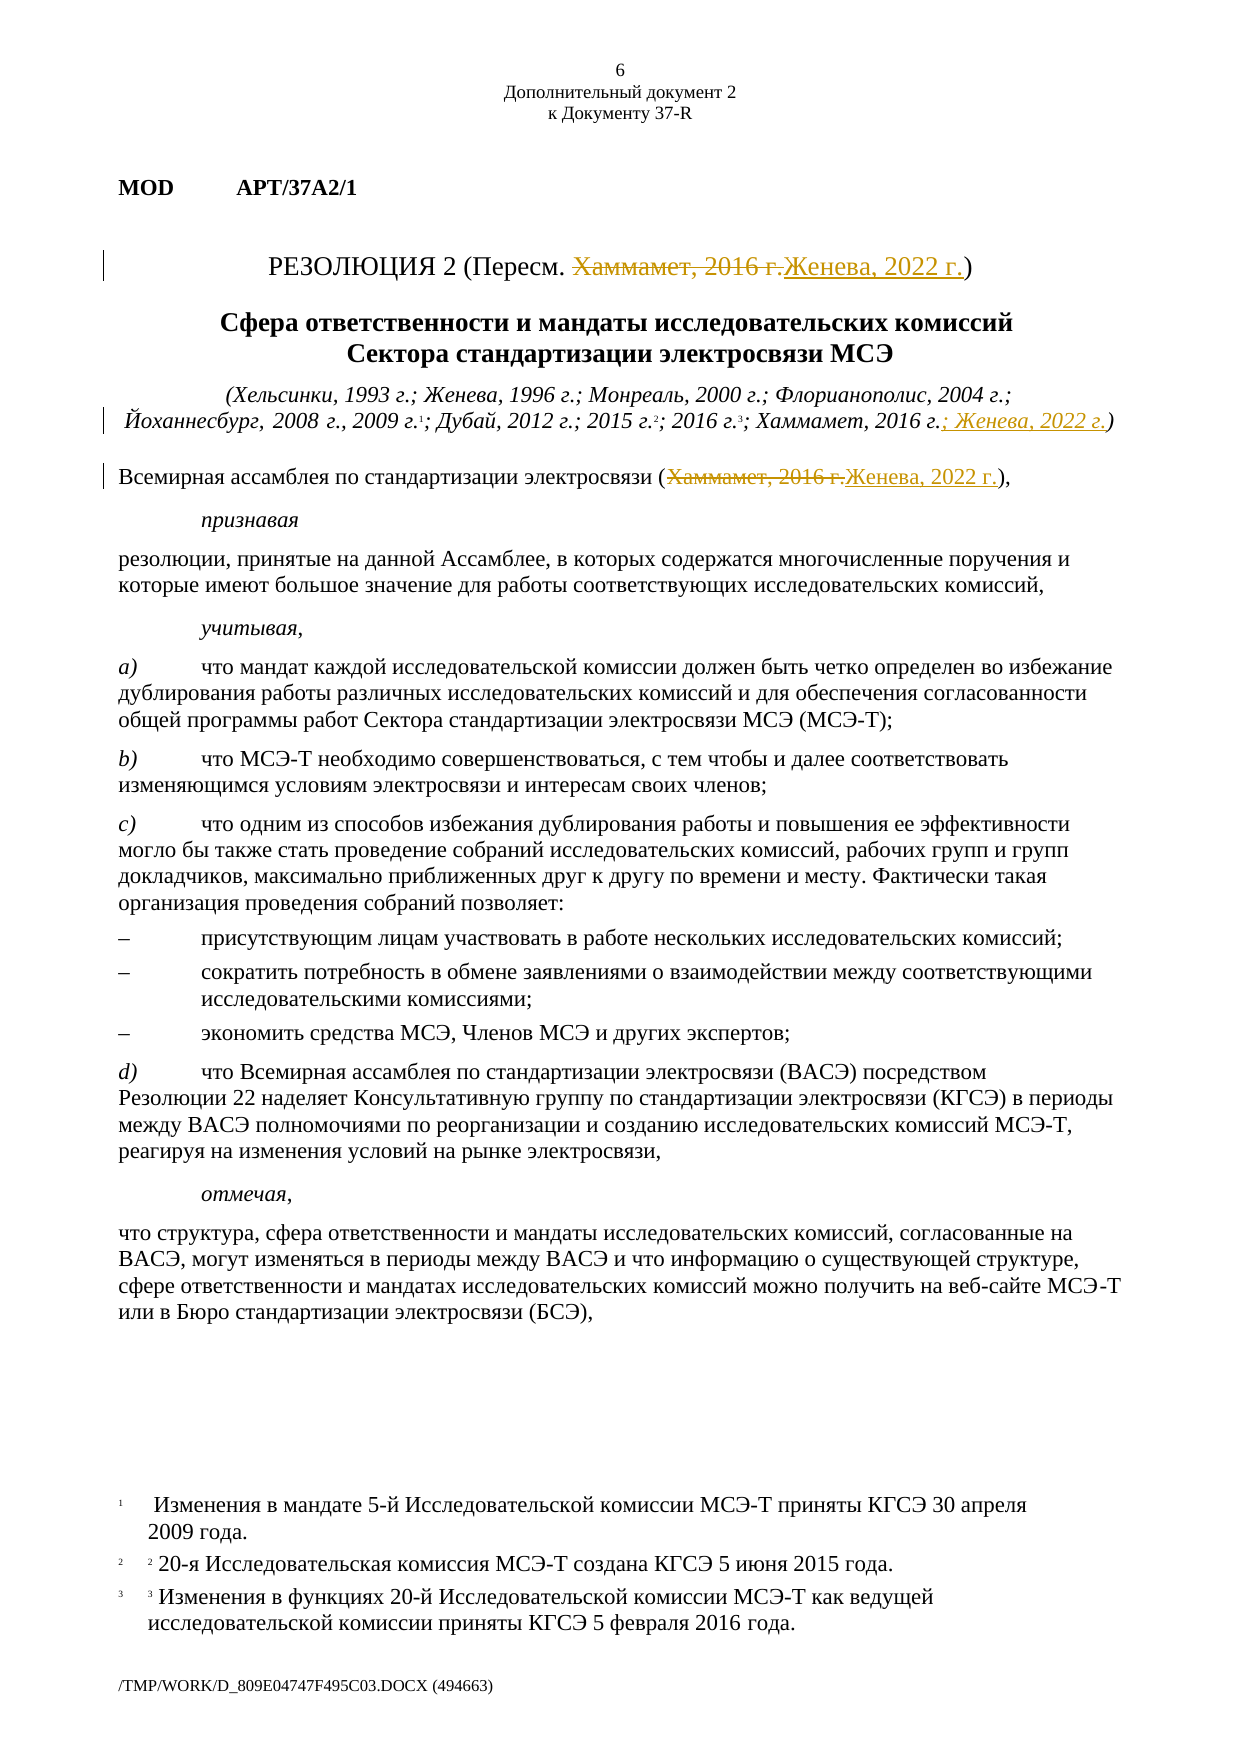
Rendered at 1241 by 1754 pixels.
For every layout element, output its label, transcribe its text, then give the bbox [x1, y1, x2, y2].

text РЕЗОЛЮЦИЯ 2 (Пересм. ) [118, 250, 1122, 281]
text b) что МСЭ-Т необходимо совершенствоваться, с тем чтобы и далее соответствовать изменяющимся условиям электросвязи и интересам своих членов; [118, 744, 1122, 797]
text (Хельсинки, 1993 г.; Женева, 1996 г.; Монреаль, 2000 г.; Флорианополис, 2004 г.; Йоханнесбург, 2008 г., 2009 г.1; Дубай, 2012 г.; 2015 г.2; 2016 г.3; Хаммамет, 2016 г.) [118, 381, 1122, 434]
text отмечая, [201, 1180, 1122, 1207]
text – экономить средства МСЭ, Членов МСЭ и других экспертов; [118, 1019, 1122, 1046]
text d) что Всемирная ассамблея по стандартизации электросвязи (ВАСЭ) посредством Резолюции 22 наделяет Консультативную группу по стандартизации электросвязи (КГСЭ) в периоды между ВАСЭ полномочиями по реорганизации и созданию исследовательских комиссий МСЭ-Т, реагируя на изменения условий на рынке электросвязи, [118, 1058, 1122, 1163]
text что структура, сфера ответственности и мандаты исследовательских комиссий, согласованные на ВАСЭ, могут изменяться в периоды между ВАСЭ и что информацию о существующей структуре, сфере ответственности и мандатах исследовательских комиссий можно получить на веб-сайте МСЭ-Т или в Бюро стандартизации электросвязи (БСЭ), [118, 1219, 1122, 1324]
text признавая [201, 506, 1122, 532]
title Всемирная ассамблея по стандартизации электросвязи (), [118, 463, 1122, 489]
text учитывая, [201, 614, 1122, 641]
text – сократить потребность в обмене заявлениями о взаимодействии между соответствующими исследовательскими комиссиями; [118, 958, 1122, 1011]
title Сфера ответственности и мандаты исследовательских комиссий Сектора стандартизации электросвязи МСЭ [118, 306, 1122, 368]
text с) что одним из способов избежания дублирования работы и повышения ее эффективности могло бы также стать проведение собраний исследовательских комиссий, рабочих групп и групп докладчиков, максимально приближенных друг к другу по времени и месту. Фактически такая организация проведения собраний позволяет: [118, 810, 1122, 915]
text a) что мандат каждой исследовательской комиссии должен быть четко определен во избежание дублирования работы различных исследовательских комиссий и для обеспечения согласованности общей программы работ Сектора стандартизации электросвязи МСЭ (МСЭ-Т); [118, 653, 1122, 732]
text – присутствующим лицам участвовать в работе нескольких исследовательских комиссий; [118, 923, 1122, 950]
text MOD APT/37A2/1 [118, 174, 1122, 200]
text резолюции, принятые на данной Ассамблее, в которых содержатся многочисленные поручения и которые имеют большое значение для работы соответствующих исследовательских комиссий, [118, 545, 1122, 597]
